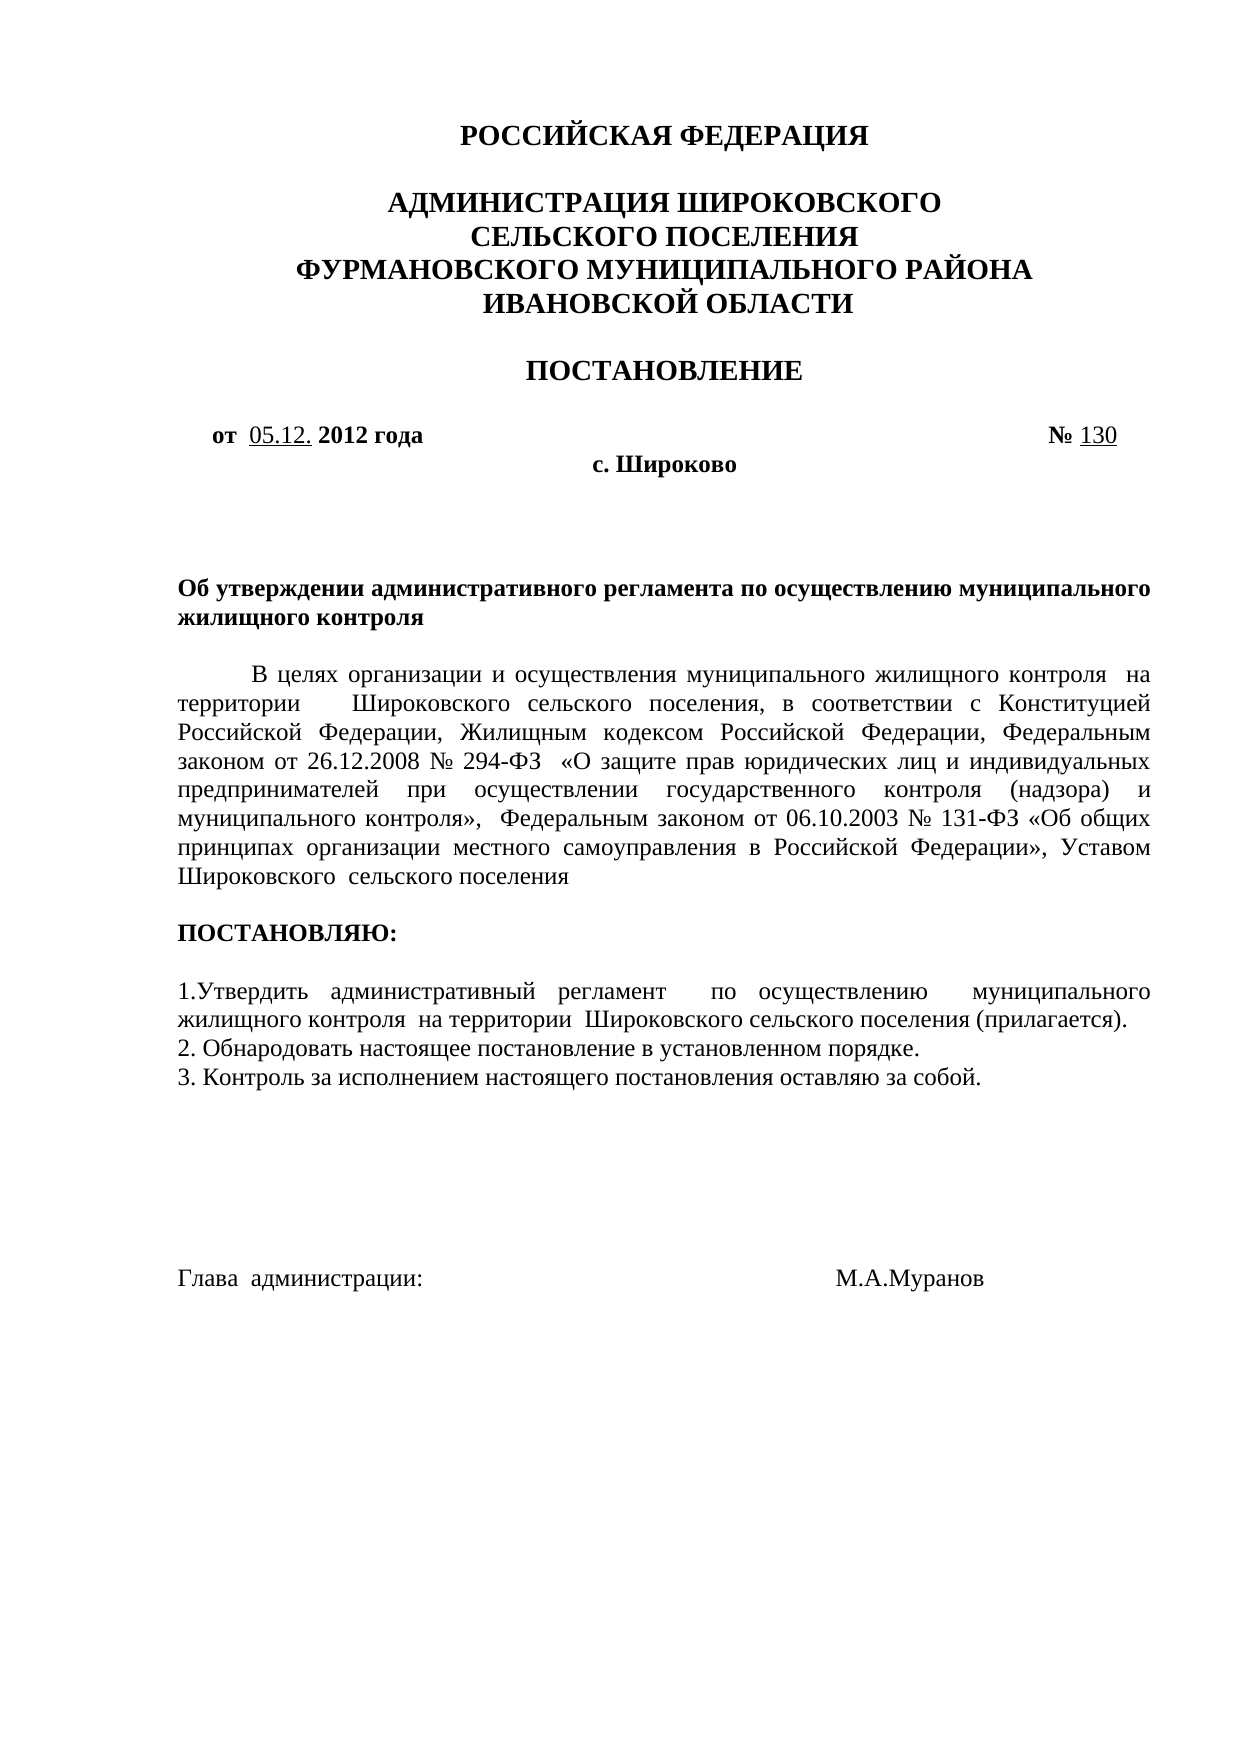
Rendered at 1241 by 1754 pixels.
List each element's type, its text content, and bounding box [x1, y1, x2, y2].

title Об утверждении административного регламента по осуществлению муниципального жилищного контроля [177, 573, 1152, 631]
text Ивановской области [177, 286, 1152, 319]
title ПОСТАНОВЛЯЮ: [177, 918, 1152, 947]
text АДМИНИСТРАЦИЯ Широковского [177, 185, 1152, 219]
text 3. Контроль за исполнением настоящего постановления оставляю за собой. [177, 1062, 1152, 1091]
text 2. Обнародовать настоящее постановление в установленном порядке. [177, 1033, 1152, 1062]
text ПОСТАНОВЛЕНИЕ [177, 353, 1152, 386]
text с. Широково [177, 449, 1152, 477]
text РОССИЙСКАЯ ФЕДЕРАЦИЯ [177, 118, 1152, 152]
text сельского поселения [177, 219, 1152, 252]
title В целях организации и осуществления муниципального жилищного контроля на территории Широковского сельского поселения, в соответствии с Конституцией Российской Федерации, Жилищным кодексом Российской Федерации, Федеральным законом от 26.12.2008 № 294-ФЗ «О защите прав юридических лиц и индивидуальных предпринимателей при осуществлении государственного контроля (надзора) и муниципального контроля», Федеральным законом от 06.10.2003 № 131-ФЗ «Об общих принципах организации местного самоуправления в Российской Федерации», Уставом Широковского сельского поселения [177, 659, 1152, 889]
title 1.Утвердить административный регламент по осуществлению муниципального жилищного контроля на территории Широковского сельского поселения (прилагается). [177, 976, 1152, 1033]
text Фурмановского муниципального района [177, 252, 1152, 286]
text Глава администрации: М.А.Муранов [177, 1263, 1152, 1321]
text от 05.12. 2012 года № 130 [177, 420, 1152, 449]
